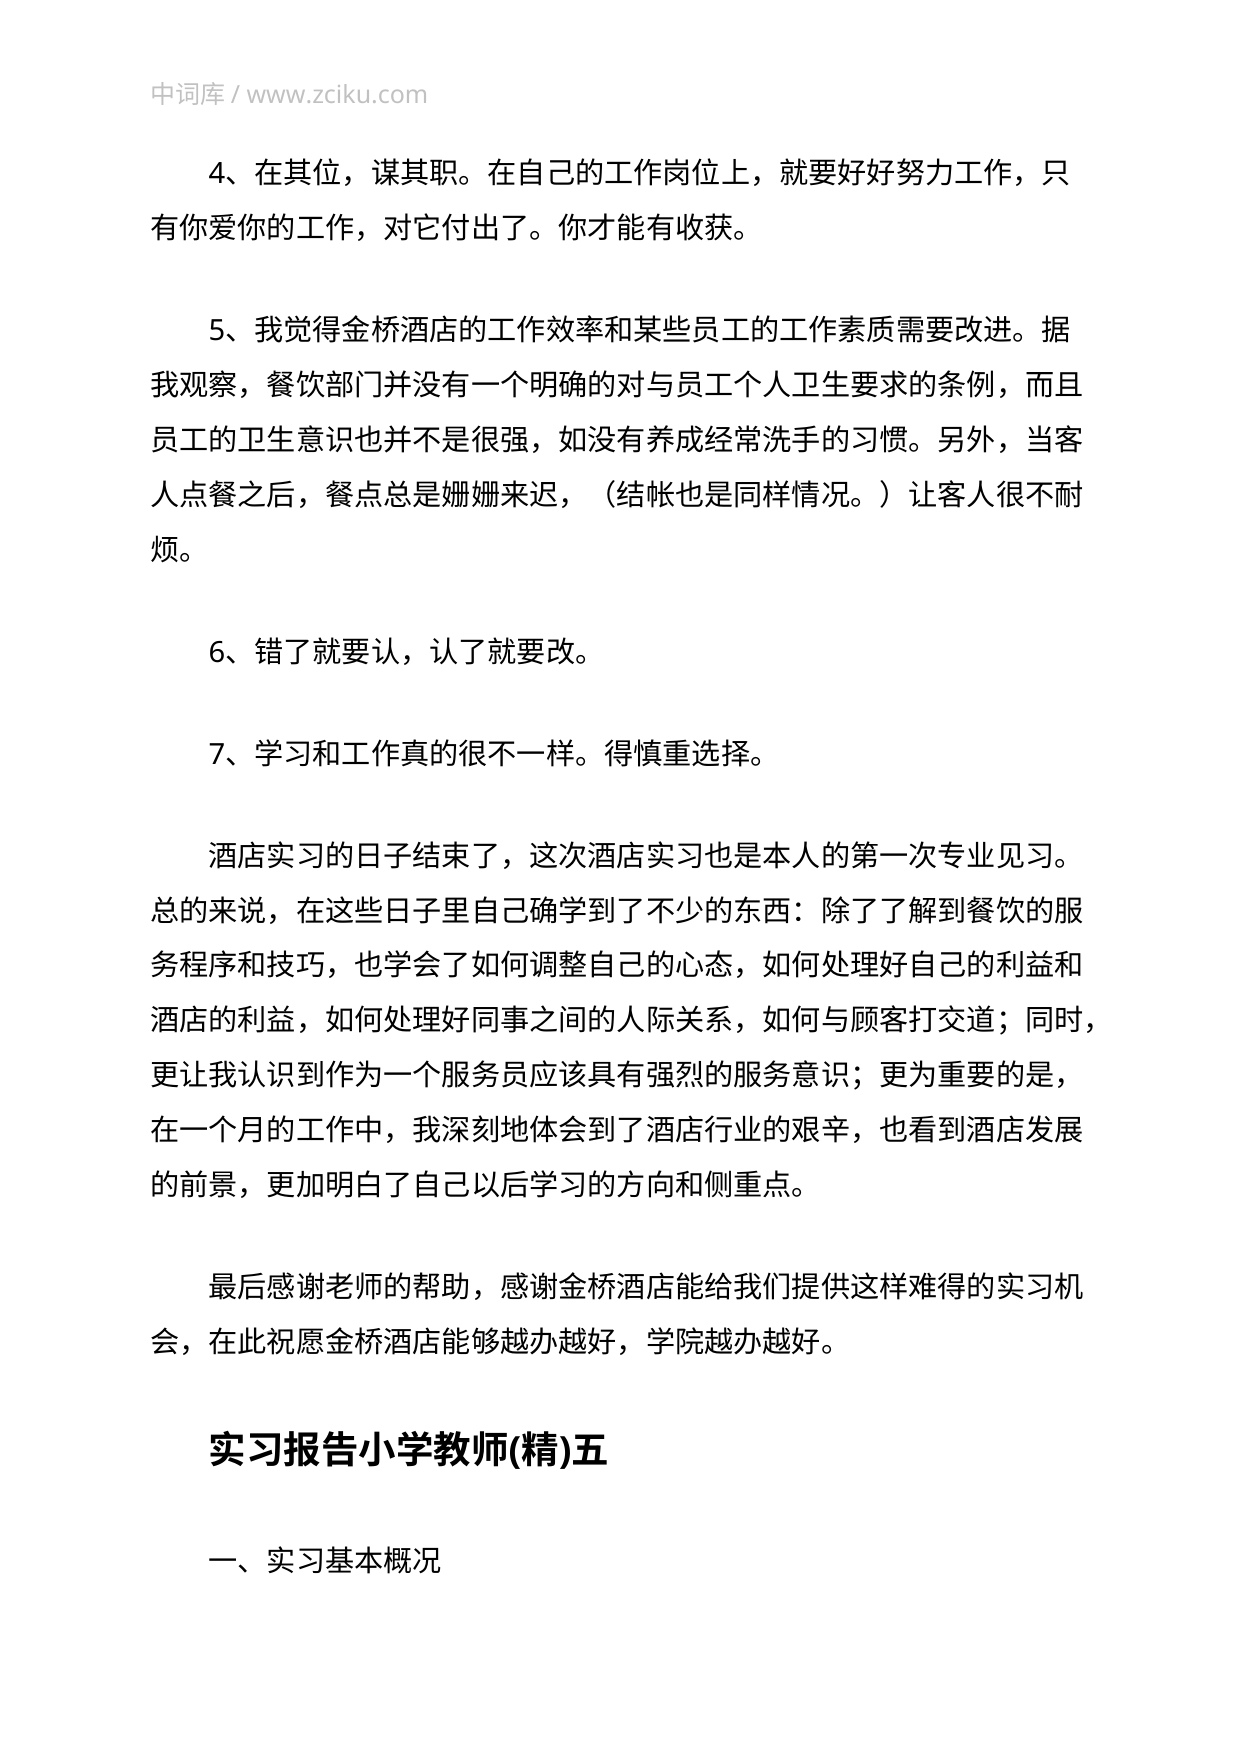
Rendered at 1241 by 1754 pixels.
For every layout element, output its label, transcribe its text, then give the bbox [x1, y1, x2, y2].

text 酒店实习的日子结束了，这次酒店实习也是本人的第一次专业见习。总的来说，在这些日子里自己确学到了不少的东西：除了了解到餐饮的服务程序和技巧，也学会了如何调整自己的心态，如何处理好自己的利益和酒店的利益，如何处理好同事之间的人际关系，如何与顾客打交道；同时，更让我认识到作为一个服务员应该具有强烈的服务意识；更为重要的是，在一个月的工作中，我深刻地体会到了酒店行业的艰辛，也看到酒店发展的前景，更加明白了自己以后学习的方向和侧重点。 [150, 832, 1090, 1204]
text 4、在其位，谋其职。在自己的工作岗位上，就要好好努力工作，只有你爱你的工作，对它付出了。你才能有收获。 [150, 150, 1090, 247]
text 一、实习基本概况 [150, 1538, 1090, 1580]
text 最后感谢老师的帮助，感谢金桥酒店能给我们提供这样难得的实习机会，在此祝愿金桥酒店能够越办越好，学院越办越好。 [150, 1263, 1090, 1361]
text 6、错了就要认，认了就要改。 [150, 628, 1090, 671]
text 5、我觉得金桥酒店的工作效率和某些员工的工作素质需要改进。据我观察，餐饮部门并没有一个明确的对与员工个人卫生要求的条例，而且员工的卫生意识也并不是很强，如没有养成经常洗手的习惯。另外，当客人点餐之后，餐点总是姗姗来迟，（结帐也是同样情况。）让客人很不耐烦。 [150, 307, 1090, 569]
text 7、学习和工作真的很不一样。得慎重选择。 [150, 730, 1090, 773]
text 实习报告小学教师(精)五 [150, 1420, 1090, 1474]
